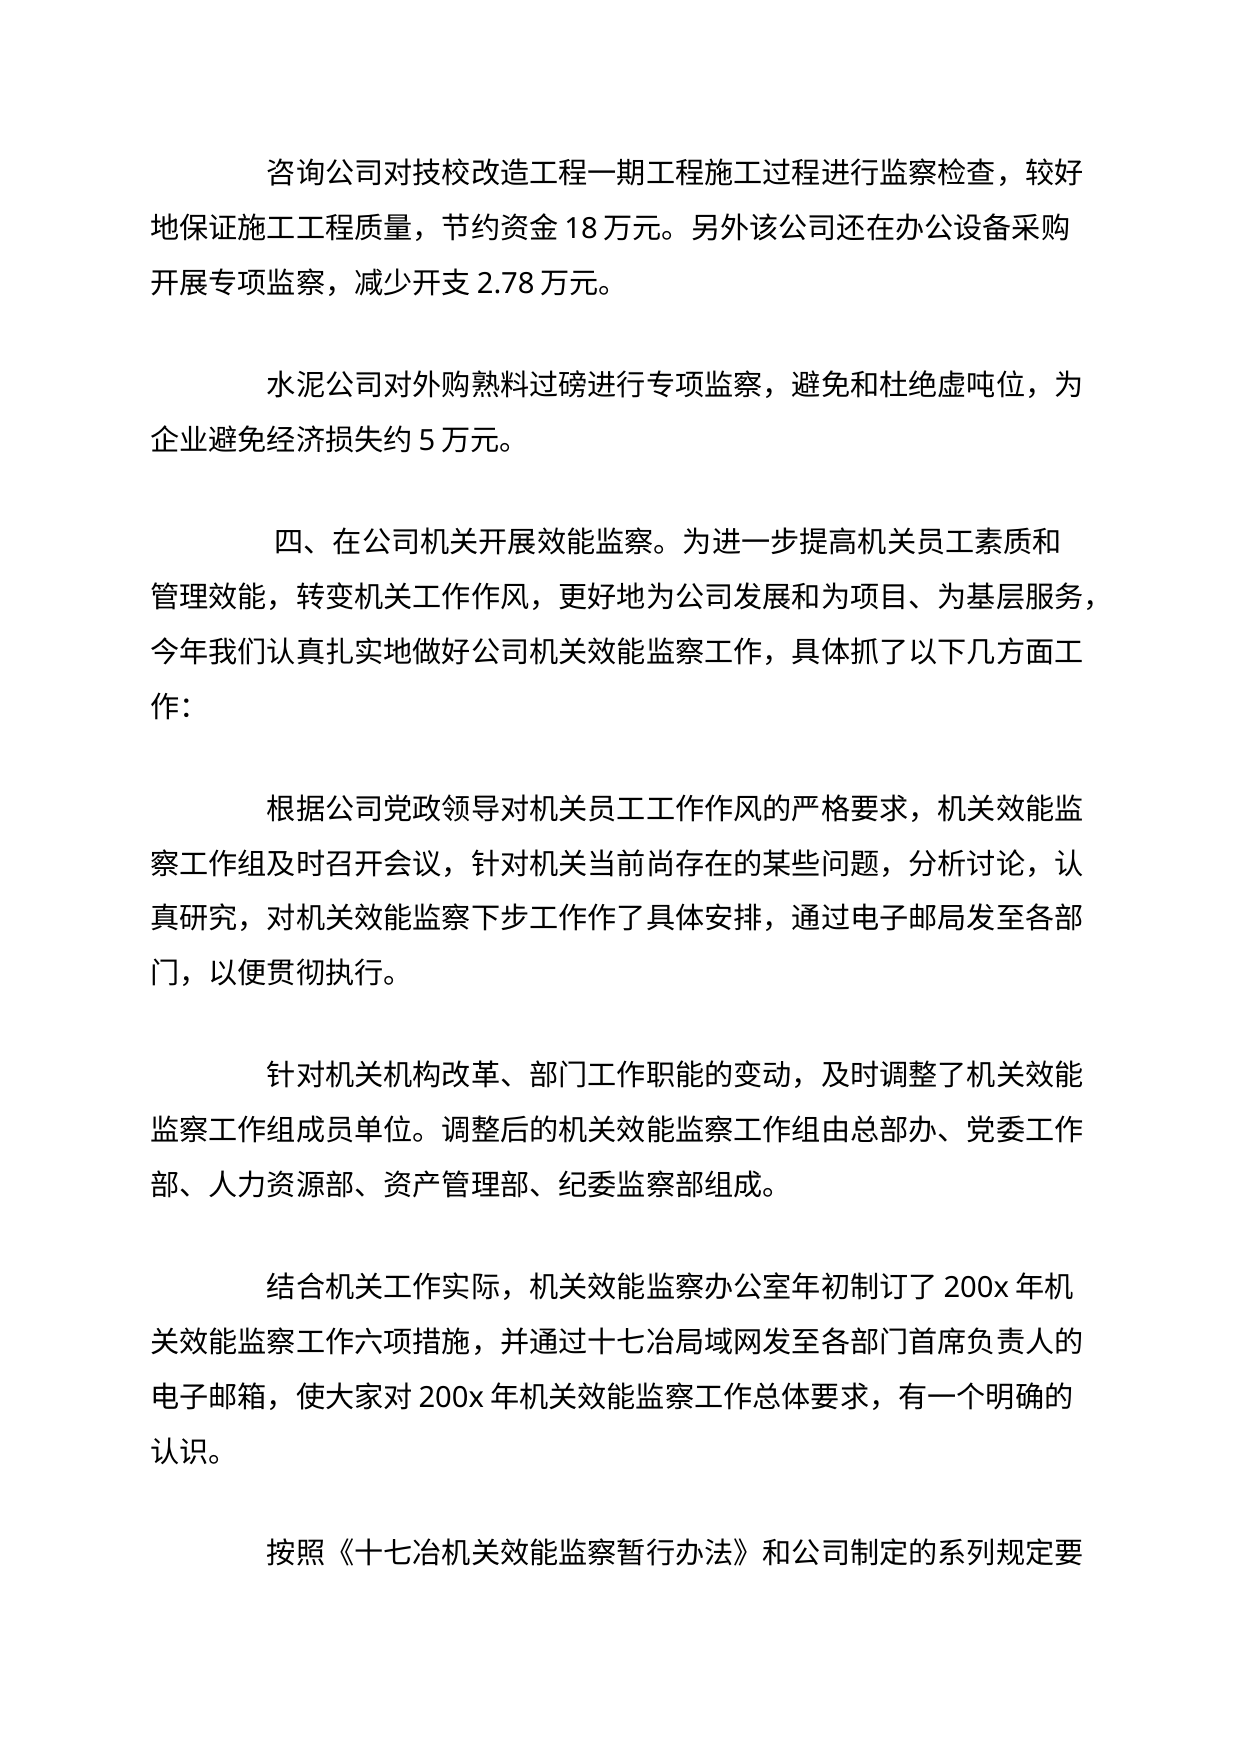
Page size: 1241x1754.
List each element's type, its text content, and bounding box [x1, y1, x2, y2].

text 针对机关机构改革、部门工作职能的变动，及时调整了机关效能监察工作组成员单位。调整后的机关效能监察工作组由总部办、党委工作部、人力资源部、资产管理部、纪委监察部组成。 [150, 1052, 1090, 1204]
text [150, 1530, 1090, 1572]
text 水泥公司对外购熟料过磅进行专项监察，避免和杜绝虚吨位，为企业避免经济损失约5万元。 [150, 362, 1090, 459]
text 四、在公司机关开展效能监察。为进一步提高机关员工素质和管理效能，转变机关工作作风，更好地为公司发展和为项目、为基层服务，今年我们认真扎实地做好公司机关效能监察工作，具体抓了以下几方面工作： [150, 519, 1090, 726]
text 咨询公司对技校改造工程一期工程施工过程进行监察检查，较好地保证施工工程质量，节约资金18万元。另外该公司还在办公设备采购开展专项监察，减少开支2.78万元。 [150, 150, 1090, 302]
text 结合机关工作实际，机关效能监察办公室年初制订了200x年机关效能监察工作六项措施，并通过十七冶局域网发至各部门首席负责人的电子邮箱，使大家对200x年机关效能监察工作总体要求，有一个明确的认识。 [150, 1263, 1090, 1471]
text 根据公司党政领导对机关员工工作作风的严格要求，机关效能监察工作组及时召开会议，针对机关当前尚存在的某些问题，分析讨论，认真研究，对机关效能监察下步工作作了具体安排，通过电子邮局发至各部门，以便贯彻执行。 [150, 785, 1090, 992]
